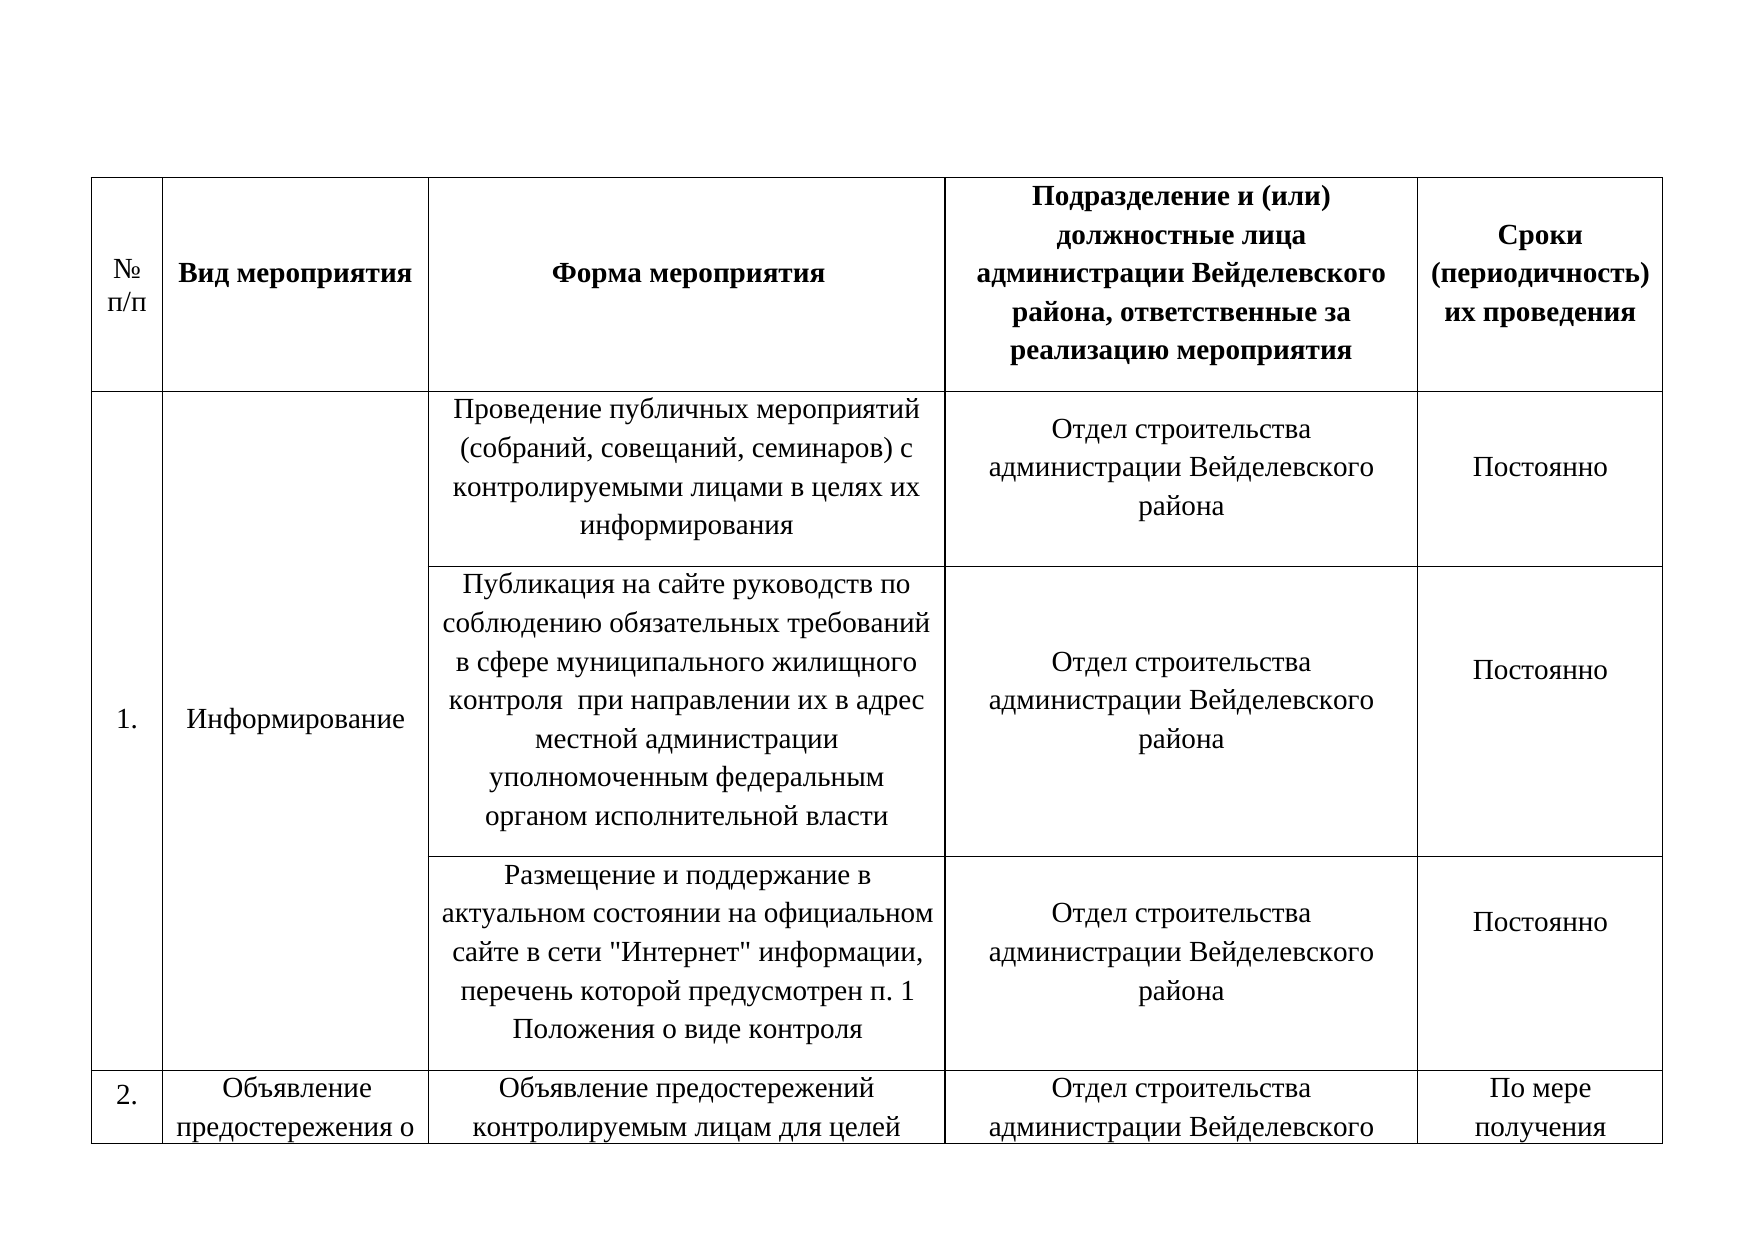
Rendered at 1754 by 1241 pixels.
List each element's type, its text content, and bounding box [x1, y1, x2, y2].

table_cell Публикация на сайте руководств по соблюдению обязательных требований в сфере муниципального жилищного контроля при направлении их в адрес местной администрации уполномоченным федеральным органом исполнительной власти [429, 567, 944, 856]
table_cell 2. [92, 1071, 162, 1143]
table_cell Отдел строительства администрации Вейделевского района [946, 567, 1417, 856]
table_cell Размещение и поддержание в актуальном состоянии на официальном сайте в сети "Интернет" информации, перечень которой предусмотрен п. 1 Положения о виде контроля [429, 857, 944, 1069]
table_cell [163, 1071, 428, 1143]
table_cell Отдел строительства администрации Вейделевского района [946, 392, 1417, 566]
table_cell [1418, 1071, 1662, 1143]
table_header Подразделение и (или) должностные лица администрации Вейделевского района, ответственные за реализацию мероприятия [946, 178, 1417, 391]
table_header Форма мероприятия [429, 178, 944, 391]
table_header Сроки (периодичность) их проведения [1418, 178, 1662, 391]
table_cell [946, 1071, 1417, 1143]
table_cell 1. [92, 392, 162, 1069]
table_cell Постоянно [1418, 567, 1662, 856]
table_cell Отдел строительства администрации Вейделевского района [946, 857, 1417, 1069]
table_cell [429, 1071, 944, 1143]
table_cell Информирование [163, 392, 428, 1069]
table_header Вид мероприятия [163, 178, 428, 391]
table_cell Постоянно [1418, 857, 1662, 1069]
table_cell Постоянно [1418, 392, 1662, 566]
table_header № п/п [92, 178, 162, 391]
table_cell Проведение публичных мероприятий (собраний, совещаний, семинаров) с контролируемыми лицами в целях их информирования [429, 392, 944, 566]
